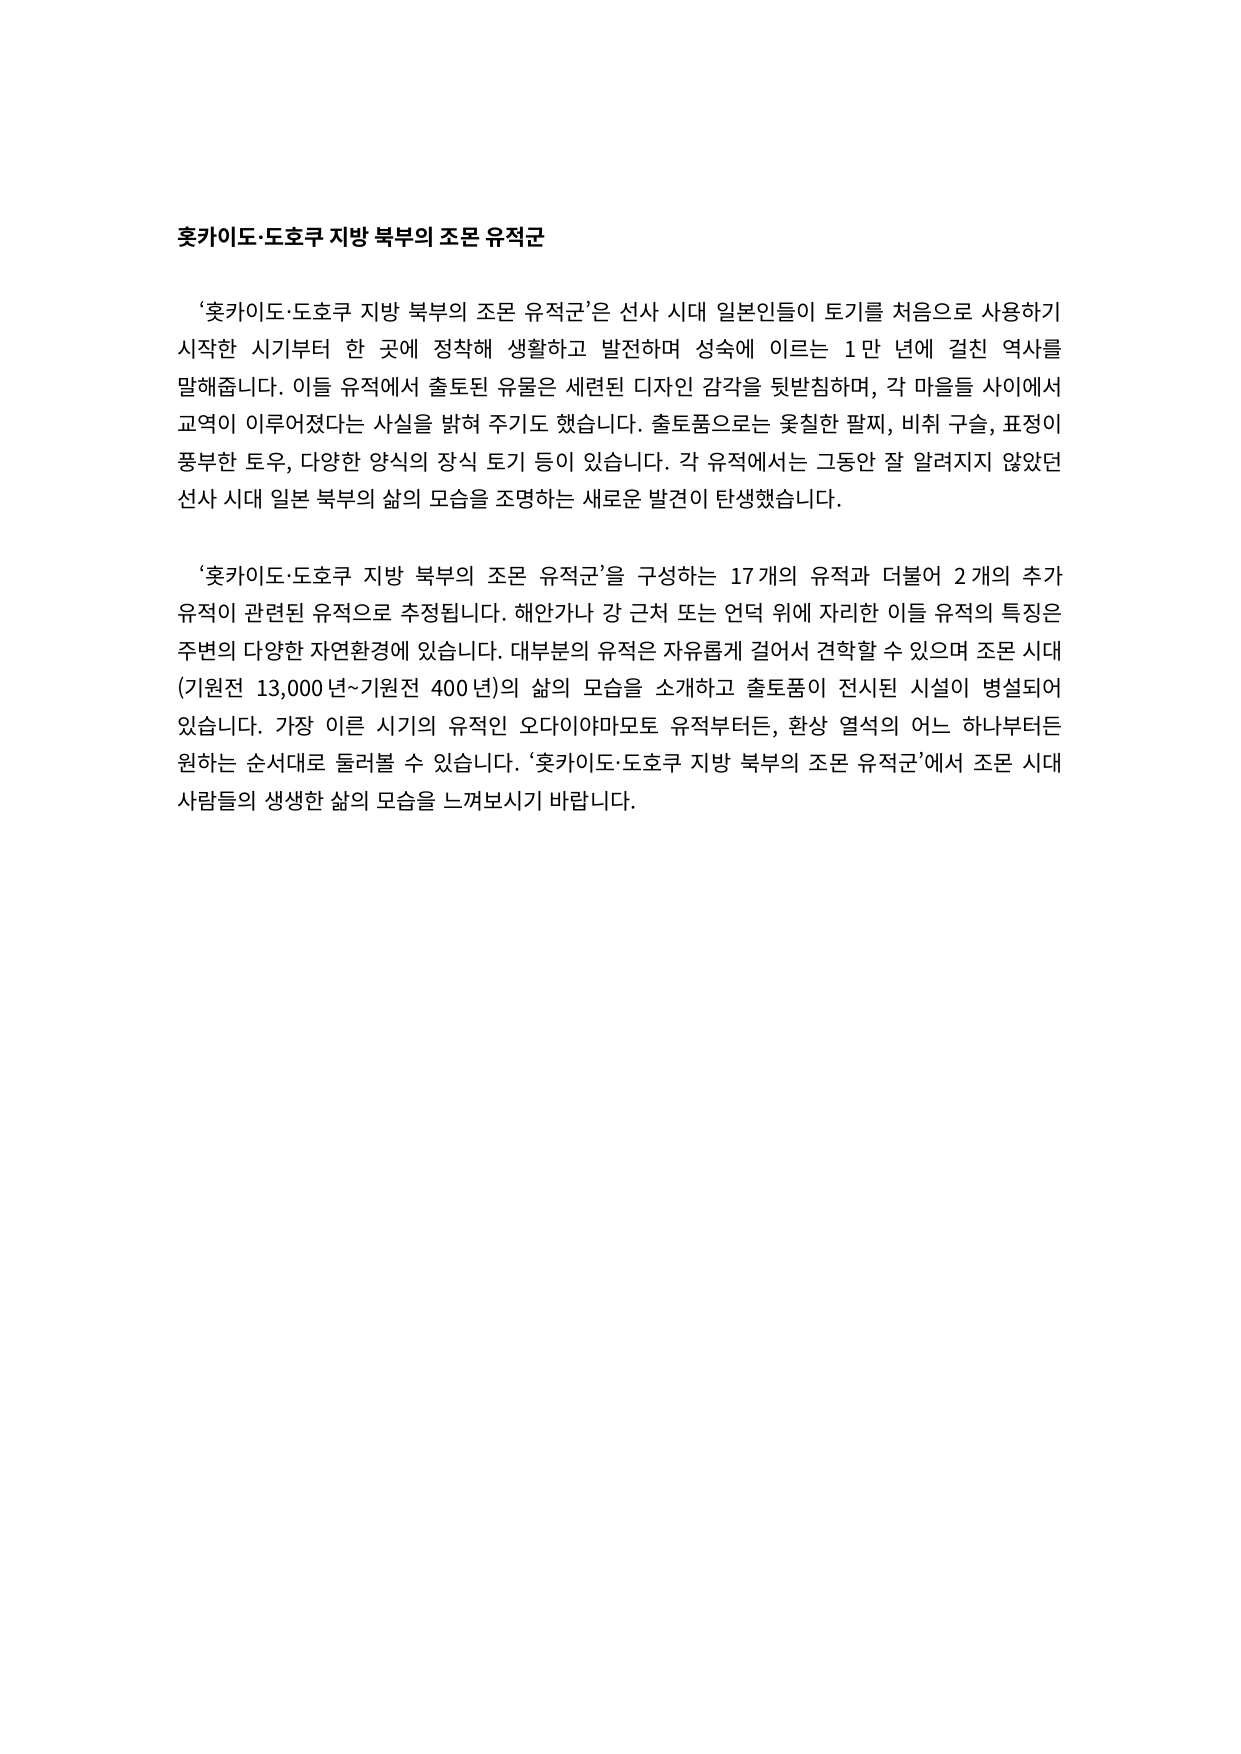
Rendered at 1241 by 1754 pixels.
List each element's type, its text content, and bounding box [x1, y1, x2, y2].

text 홋카이도·도호쿠 지방 북부의 조몬 유적군 [177, 217, 1063, 254]
text ‘홋카이도·도호쿠 지방 북부의 조몬 유적군’을 구성하는 17개의 유적과 더불어 2개의 추가 유적이 관련된 유적으로 추정됩니다. 해안가나 강 근처 또는 언덕 위에 자리한 이들 유적의 특징은 주변의 다양한 자연환경에 있습니다. 대부분의 유적은 자유롭게 걸어서 견학할 수 있으며 조몬 시대(기원전 13,000년~기원전 400년)의 삶의 모습을 소개하고 출토품이 전시된 시설이 병설되어 있습니다. 가장 이른 시기의 유적인 오다이야마모토 유적부터든, 환상 열석의 어느 하나부터든 원하는 순서대로 둘러볼 수 있습니다. ‘홋카이도·도호쿠 지방 북부의 조몬 유적군’에서 조몬 시대 사람들의 생생한 삶의 모습을 느껴보시기 바랍니다. [177, 554, 1063, 817]
text ‘홋카이도·도호쿠 지방 북부의 조몬 유적군’은 선사 시대 일본인들이 토기를 처음으로 사용하기 시작한 시기부터 한 곳에 정착해 생활하고 발전하며 성숙에 이르는 1만 년에 걸친 역사를 말해줍니다. 이들 유적에서 출토된 유물은 세련된 디자인 감각을 뒷받침하며, 각 마을들 사이에서 교역이 이루어졌다는 사실을 밝혀 주기도 했습니다. 출토품으로는 옻칠한 팔찌, 비취 구슬, 표정이 풍부한 토우, 다양한 양식의 장식 토기 등이 있습니다. 각 유적에서는 그동안 잘 알려지지 않았던 선사 시대 일본 북부의 삶의 모습을 조명하는 새로운 발견이 탄생했습니다. [177, 292, 1063, 517]
